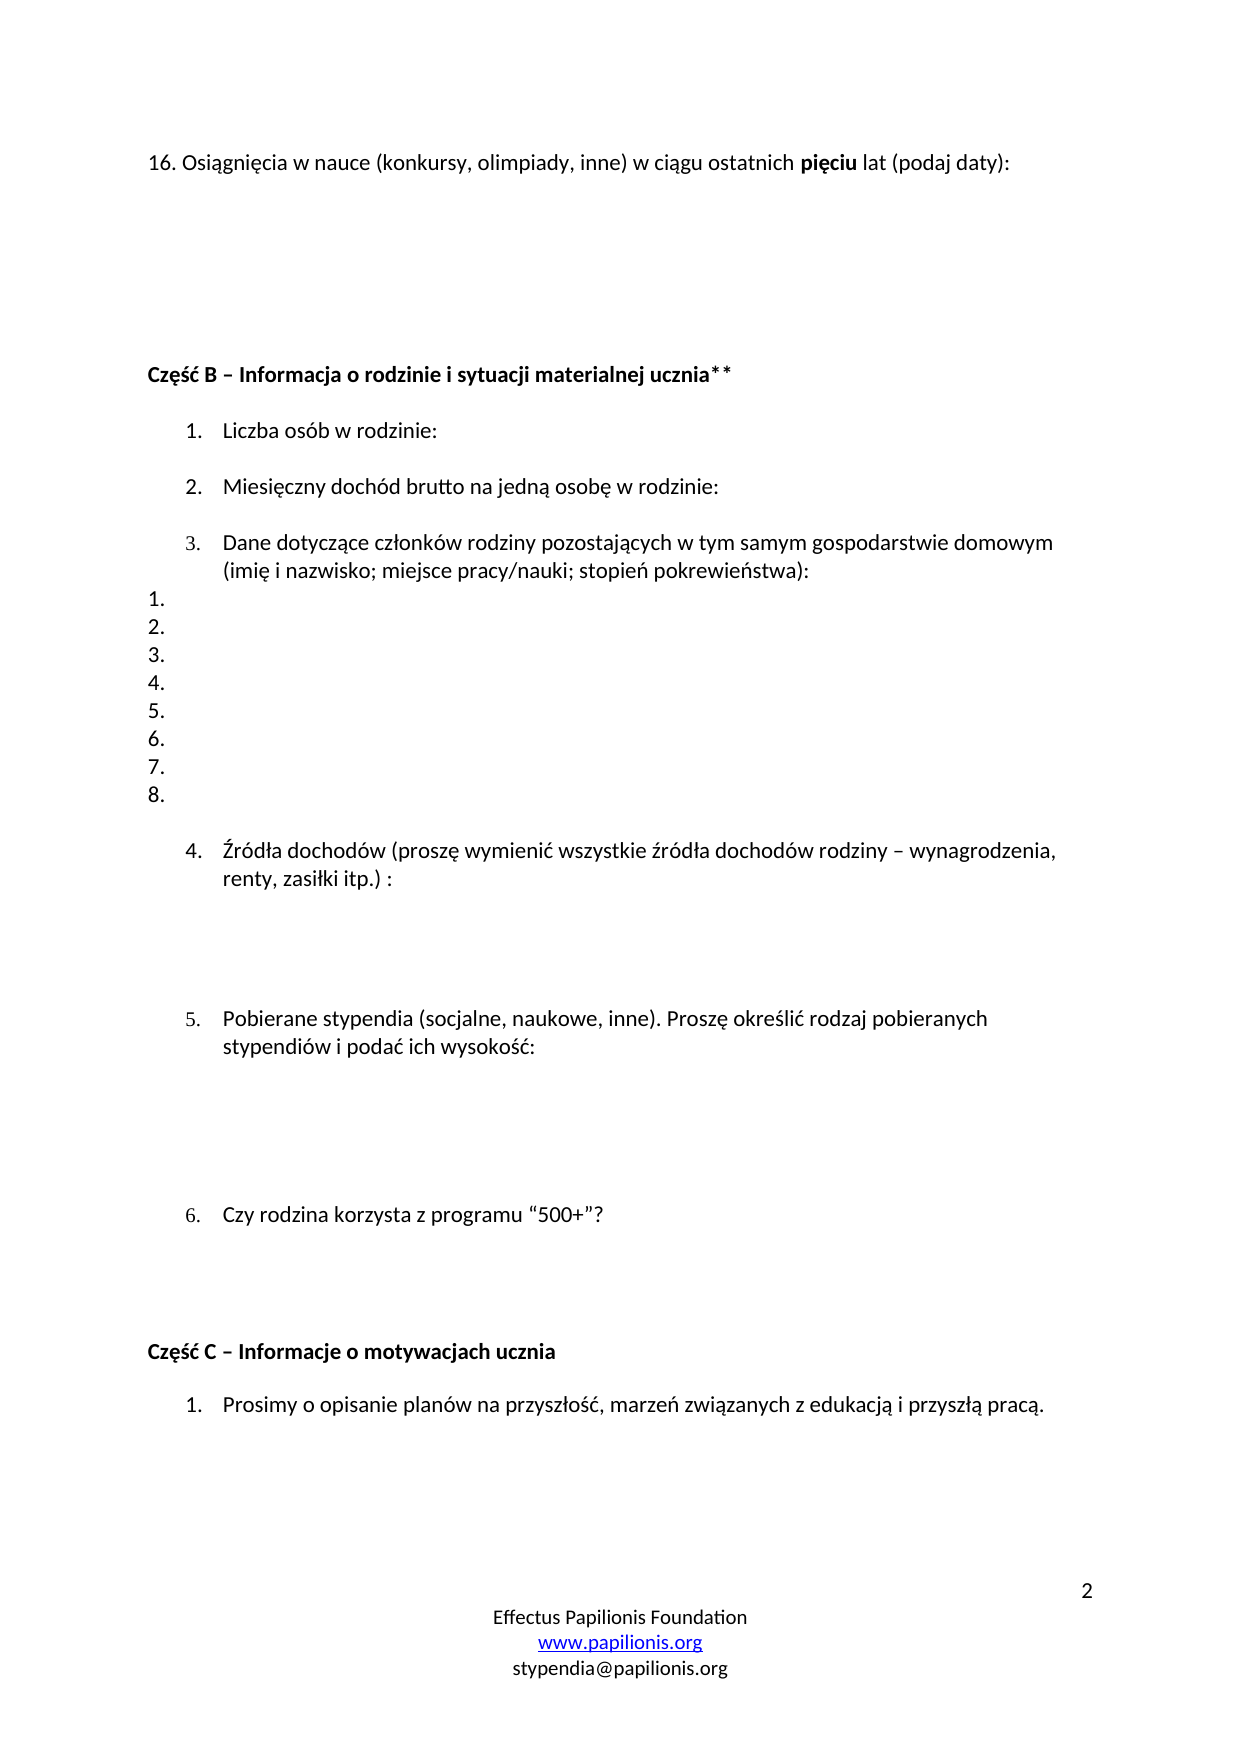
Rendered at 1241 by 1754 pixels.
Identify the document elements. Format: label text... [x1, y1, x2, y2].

text Część C – Informacje o motywacjach ucznia [148, 1337, 1093, 1365]
list Pobierane stypendia (socjalne, naukowe, inne). Proszę określić rodzaj pobieranych stypendiów i podać ich wysokość: [185, 1004, 1093, 1060]
text 7. [148, 752, 1093, 780]
list Czy rodzina korzysta z programu “500+”? [185, 1200, 1093, 1228]
text 6. [148, 724, 1093, 752]
text 1. [148, 584, 1093, 612]
text 2. [148, 612, 1093, 640]
list Prosimy o opisanie planów na przyszłość, marzeń związanych z edukacją i przyszłą pracą. [185, 1390, 1093, 1418]
list Dane dotyczące członków rodziny pozostających w tym samym gospodarstwie domowym (imię i nazwisko; miejsce pracy/nauki; stopień pokrewieństwa): [185, 528, 1093, 584]
text 5. [148, 696, 1093, 724]
text 3. [148, 640, 1093, 668]
list Miesięczny dochód brutto na jedną osobę w rodzinie: [185, 472, 1093, 500]
text 16. Osiągnięcia w nauce (konkursy, olimpiady, inne) w ciągu ostatnich pięciu lat (podaj daty): [148, 148, 1093, 176]
text 4. [148, 668, 1093, 696]
list Liczba osób w rodzinie: [185, 416, 1093, 444]
list Źródła dochodów (proszę wymienić wszystkie źródła dochodów rodziny – wynagrodzenia, renty, zasiłki itp.) : [185, 836, 1093, 892]
text Część B – Informacja o rodzinie i sytuacji materialnej ucznia** [148, 360, 1093, 388]
text 8. [148, 780, 1093, 808]
